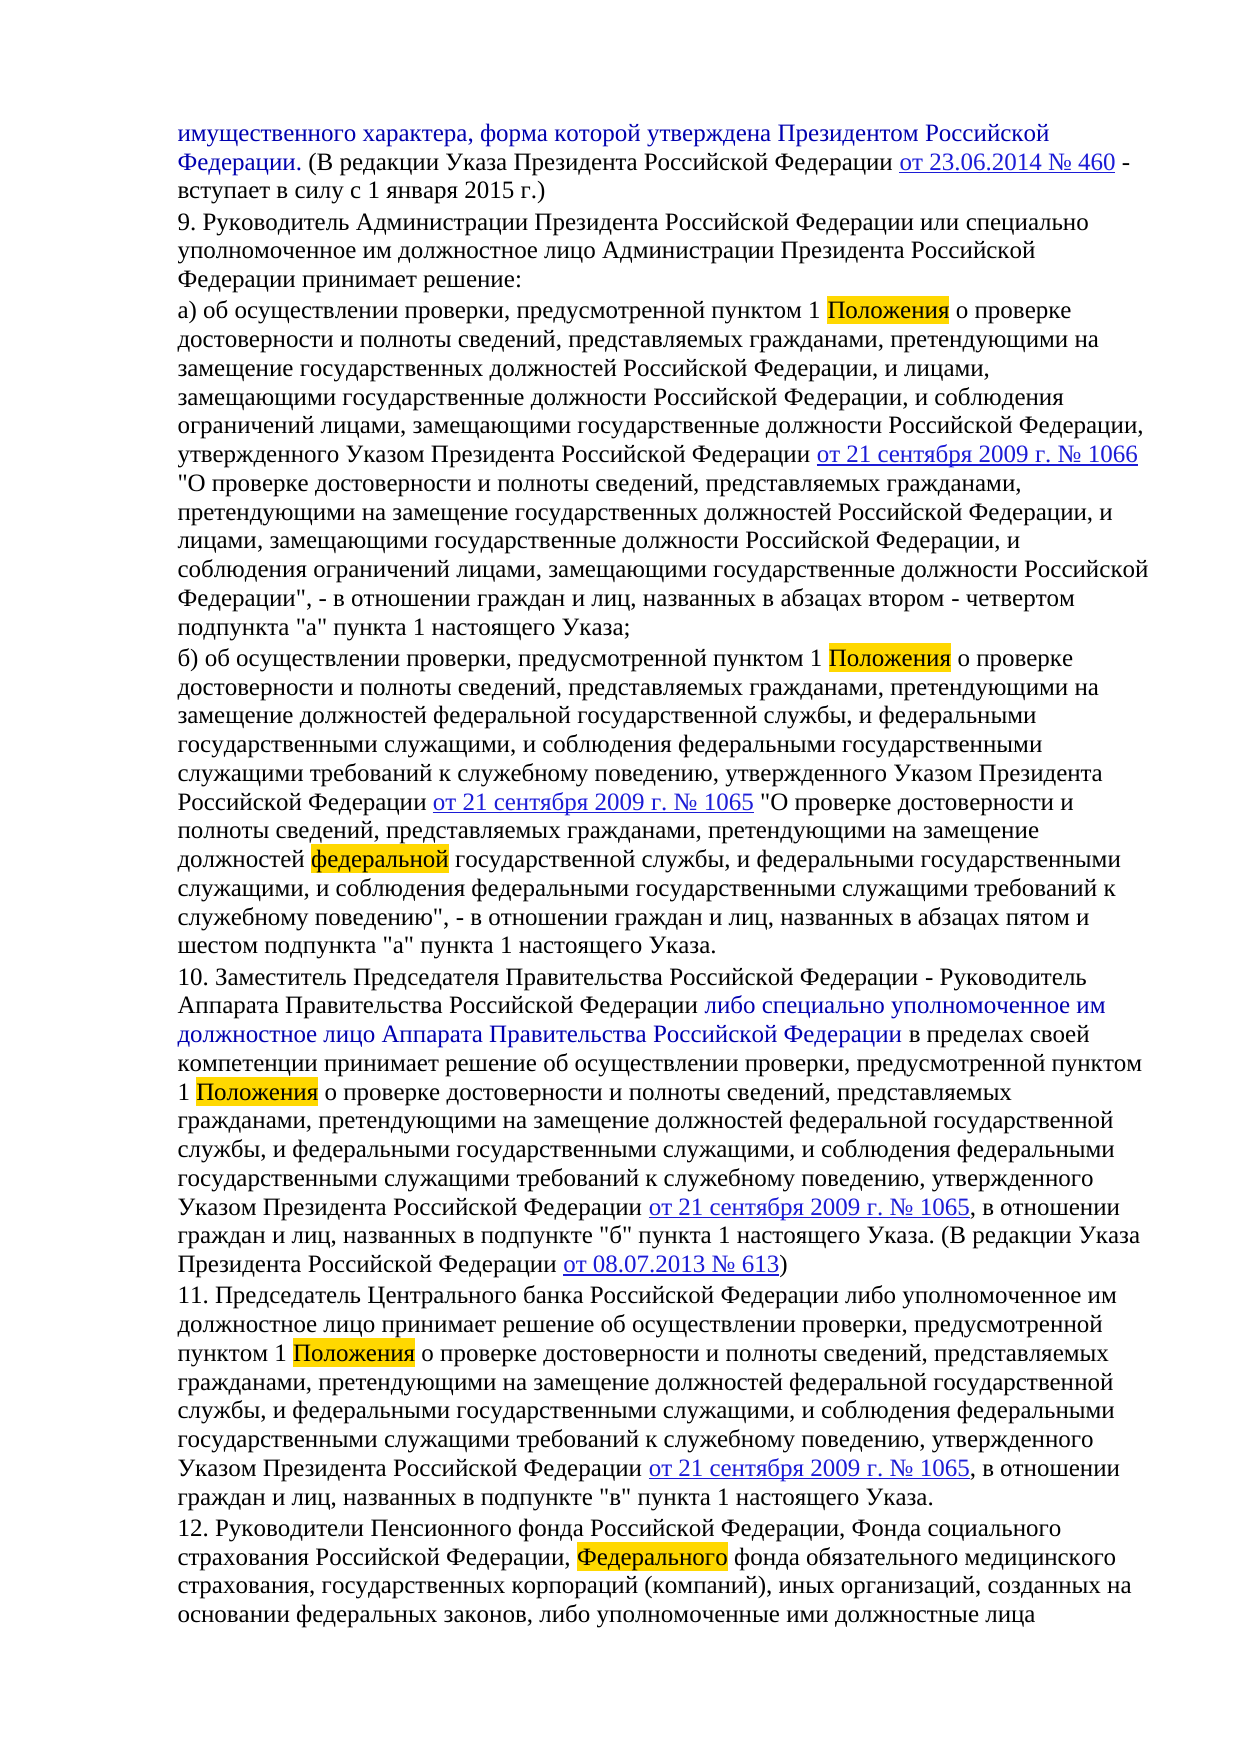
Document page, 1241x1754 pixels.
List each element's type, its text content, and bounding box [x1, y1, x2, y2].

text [177, 118, 1152, 204]
text б) об осуществлении проверки, предусмотренной пунктом 1 Положения о проверке достоверности и полноты сведений, представляемых гражданами, претендующими на замещение должностей федеральной государственной службы, и федеральными государственными служащими, и соблюдения федеральными государственными служащими требований к служебному поведению, утвержденного Указом Президента Российской Федерации от 21 сентября 2009 г. № 1065 "О проверке достоверности и полноты сведений, представляемых гражданами, претендующими на замещение должностей федеральной государственной службы, и федеральными государственными служащими, и соблюдения федеральными государственными служащими требований к служебному поведению", - в отношении граждан и лиц, названных в абзацах пятом и шестом подпункта "а" пункта 1 настоящего Указа. [177, 643, 1152, 959]
text 10. Заместитель Председателя Правительства Российской Федерации - Руководитель Аппарата Правительства Российской Федерации либо специально уполномоченное им должностное лицо Аппарата Правительства Российской Федерации в пределах своей компетенции принимает решение об осуществлении проверки, предусмотренной пунктом 1 Положения о проверке достоверности и полноты сведений, представляемых гражданами, претендующими на замещение должностей федеральной государственной службы, и федеральными государственными служащими, и соблюдения федеральными государственными служащими требований к служебному поведению, утвержденного Указом Президента Российской Федерации от 21 сентября 2009 г. № 1065, в отношении граждан и лиц, названных в подпункте "б" пункта 1 настоящего Указа. (В редакции Указа Президента Российской Федерации от 08.07.2013 № 613) [177, 962, 1152, 1278]
text 11. Председатель Центрального банка Российской Федерации либо уполномоченное им должностное лицо принимает решение об осуществлении проверки, предусмотренной пунктом 1 Положения о проверке достоверности и полноты сведений, представляемых гражданами, претендующими на замещение должностей федеральной государственной службы, и федеральными государственными служащими, и соблюдения федеральными государственными служащими требований к служебному поведению, утвержденного Указом Президента Российской Федерации от 21 сентября 2009 г. № 1065, в отношении граждан и лиц, названных в подпункте "в" пункта 1 настоящего Указа. [177, 1281, 1152, 1511]
text 9. Руководитель Администрации Президента Российской Федерации или специально уполномоченное им должностное лицо Администрации Президента Российской Федерации принимает решение: [177, 207, 1152, 293]
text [177, 1513, 1152, 1628]
text а) об осуществлении проверки, предусмотренной пунктом 1 Положения о проверке достоверности и полноты сведений, представляемых гражданами, претендующими на замещение государственных должностей Российской Федерации, и лицами, замещающими государственные должности Российской Федерации, и соблюдения ограничений лицами, замещающими государственные должности Российской Федерации, утвержденного Указом Президента Российской Федерации от 21 сентября 2009 г. № 1066 "О проверке достоверности и полноты сведений, представляемых гражданами, претендующими на замещение государственных должностей Российской Федерации, и лицами, замещающими государственные должности Российской Федерации, и соблюдения ограничений лицами, замещающими государственные должности Российской Федерации", - в отношении граждан и лиц, названных в абзацах втором - четвертом подпункта "а" пункта 1 настоящего Указа; [177, 296, 1152, 641]
